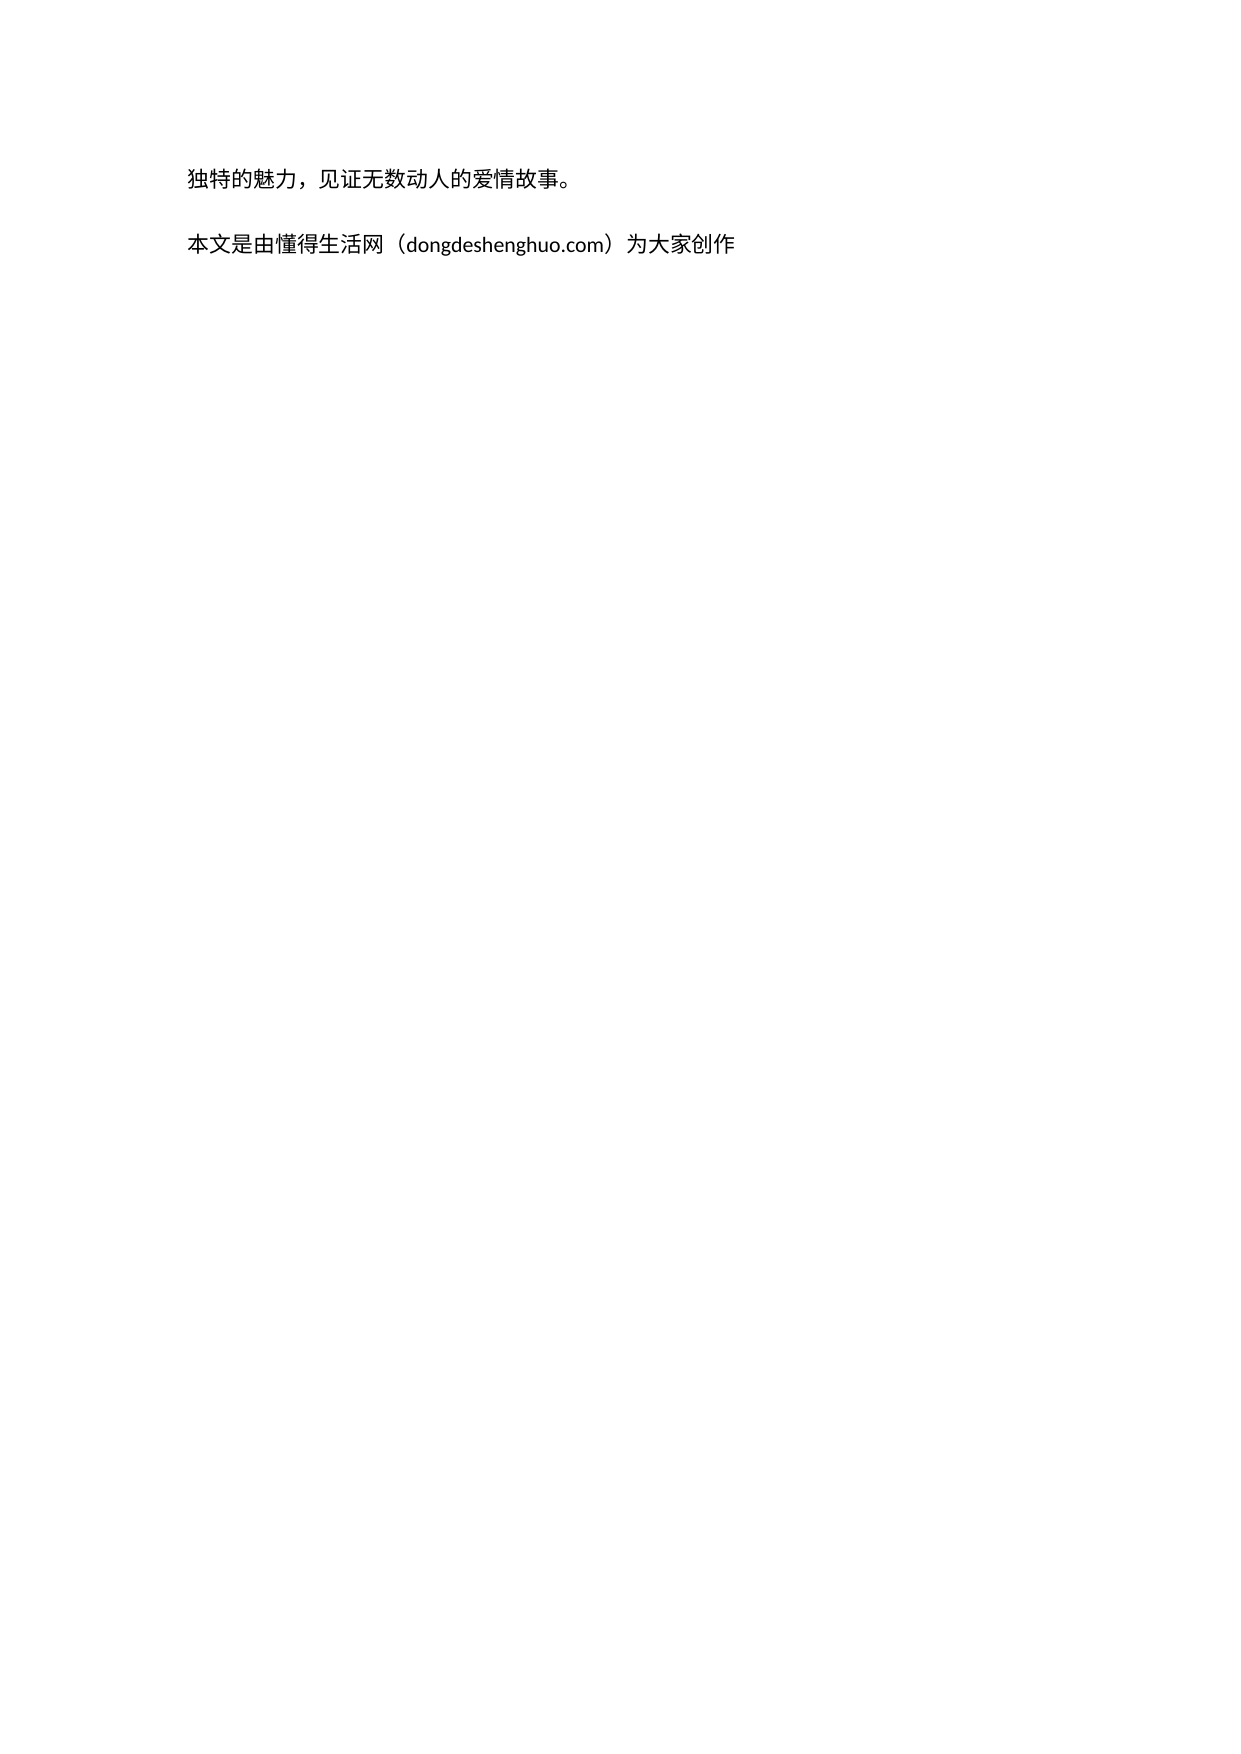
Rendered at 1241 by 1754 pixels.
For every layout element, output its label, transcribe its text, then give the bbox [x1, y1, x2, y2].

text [187, 162, 1053, 194]
text 本文是由懂得生活网（dongdeshenghuo.com）为大家创作 [187, 227, 1053, 259]
